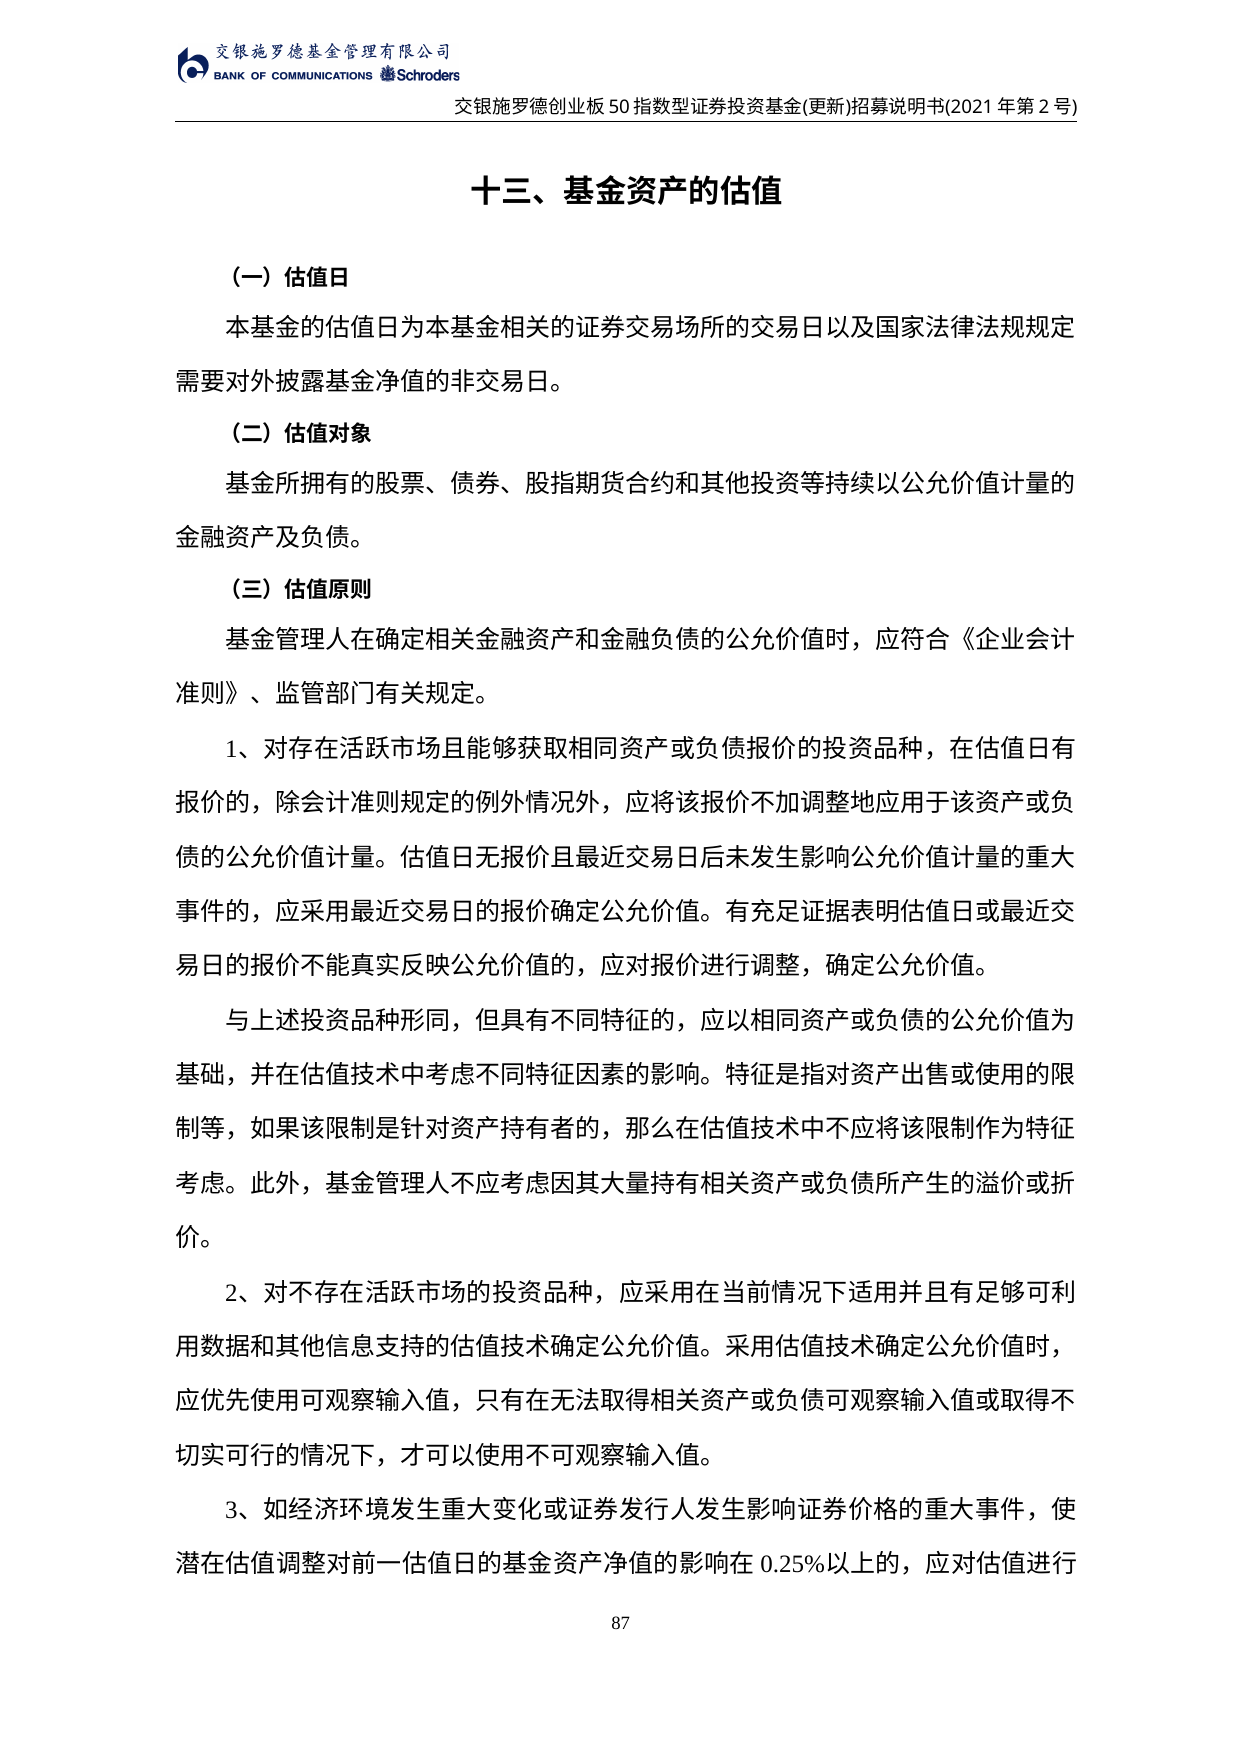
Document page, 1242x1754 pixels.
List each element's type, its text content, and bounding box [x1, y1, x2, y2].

text （二）估值对象 [175, 416, 1077, 447]
text （一）估值日 [175, 259, 1077, 291]
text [175, 1489, 1077, 1580]
text 与上述投资品种形同，但具有不同特征的，应以相同资产或负债的公允价值为基础，并在估值技术中考虑不同特征因素的影响。特征是指对资产出售或使用的限制等，如果该限制是针对资产持有者的，那么在估值技术中不应将该限制作为特征考虑。此外，基金管理人不应考虑因其大量持有相关资产或负债所产生的溢价或折价。 [175, 1000, 1077, 1254]
text 2、对不存在活跃市场的投资品种，应采用在当前情况下适用并且有足够可利用数据和其他信息支持的估值技术确定公允价值。采用估值技术确定公允价值时，应优先使用可观察输入值，只有在无法取得相关资产或负债可观察输入值或取得不切实可行的情况下，才可以使用不可观察输入值。 [175, 1272, 1077, 1471]
text （三）估值原则 [175, 572, 1077, 604]
subtitle 十三、基金资产的估值 [175, 167, 1077, 212]
text 本基金的估值日为本基金相关的证券交易场所的交易日以及国家法律法规规定需要对外披露基金净值的非交易日。 [175, 307, 1077, 398]
text 基金管理人在确定相关金融资产和金融负债的公允价值时，应符合《企业会计准则》、监管部门有关规定。 [175, 619, 1077, 710]
text 1、对存在活跃市场且能够获取相同资产或负债报价的投资品种，在估值日有报价的，除会计准则规定的例外情况外，应将该报价不加调整地应用于该资产或负债的公允价值计量。估值日无报价且最近交易日后未发生影响公允价值计量的重大事件的，应采用最近交易日的报价确定公允价值。有充足证据表明估值日或最近交易日的报价不能真实反映公允价值的，应对报价进行调整，确定公允价值。 [175, 728, 1077, 982]
picture [178, 43, 460, 83]
text 基金所拥有的股票、债券、股指期货合约和其他投资等持续以公允价值计量的金融资产及负债。 [175, 463, 1077, 554]
